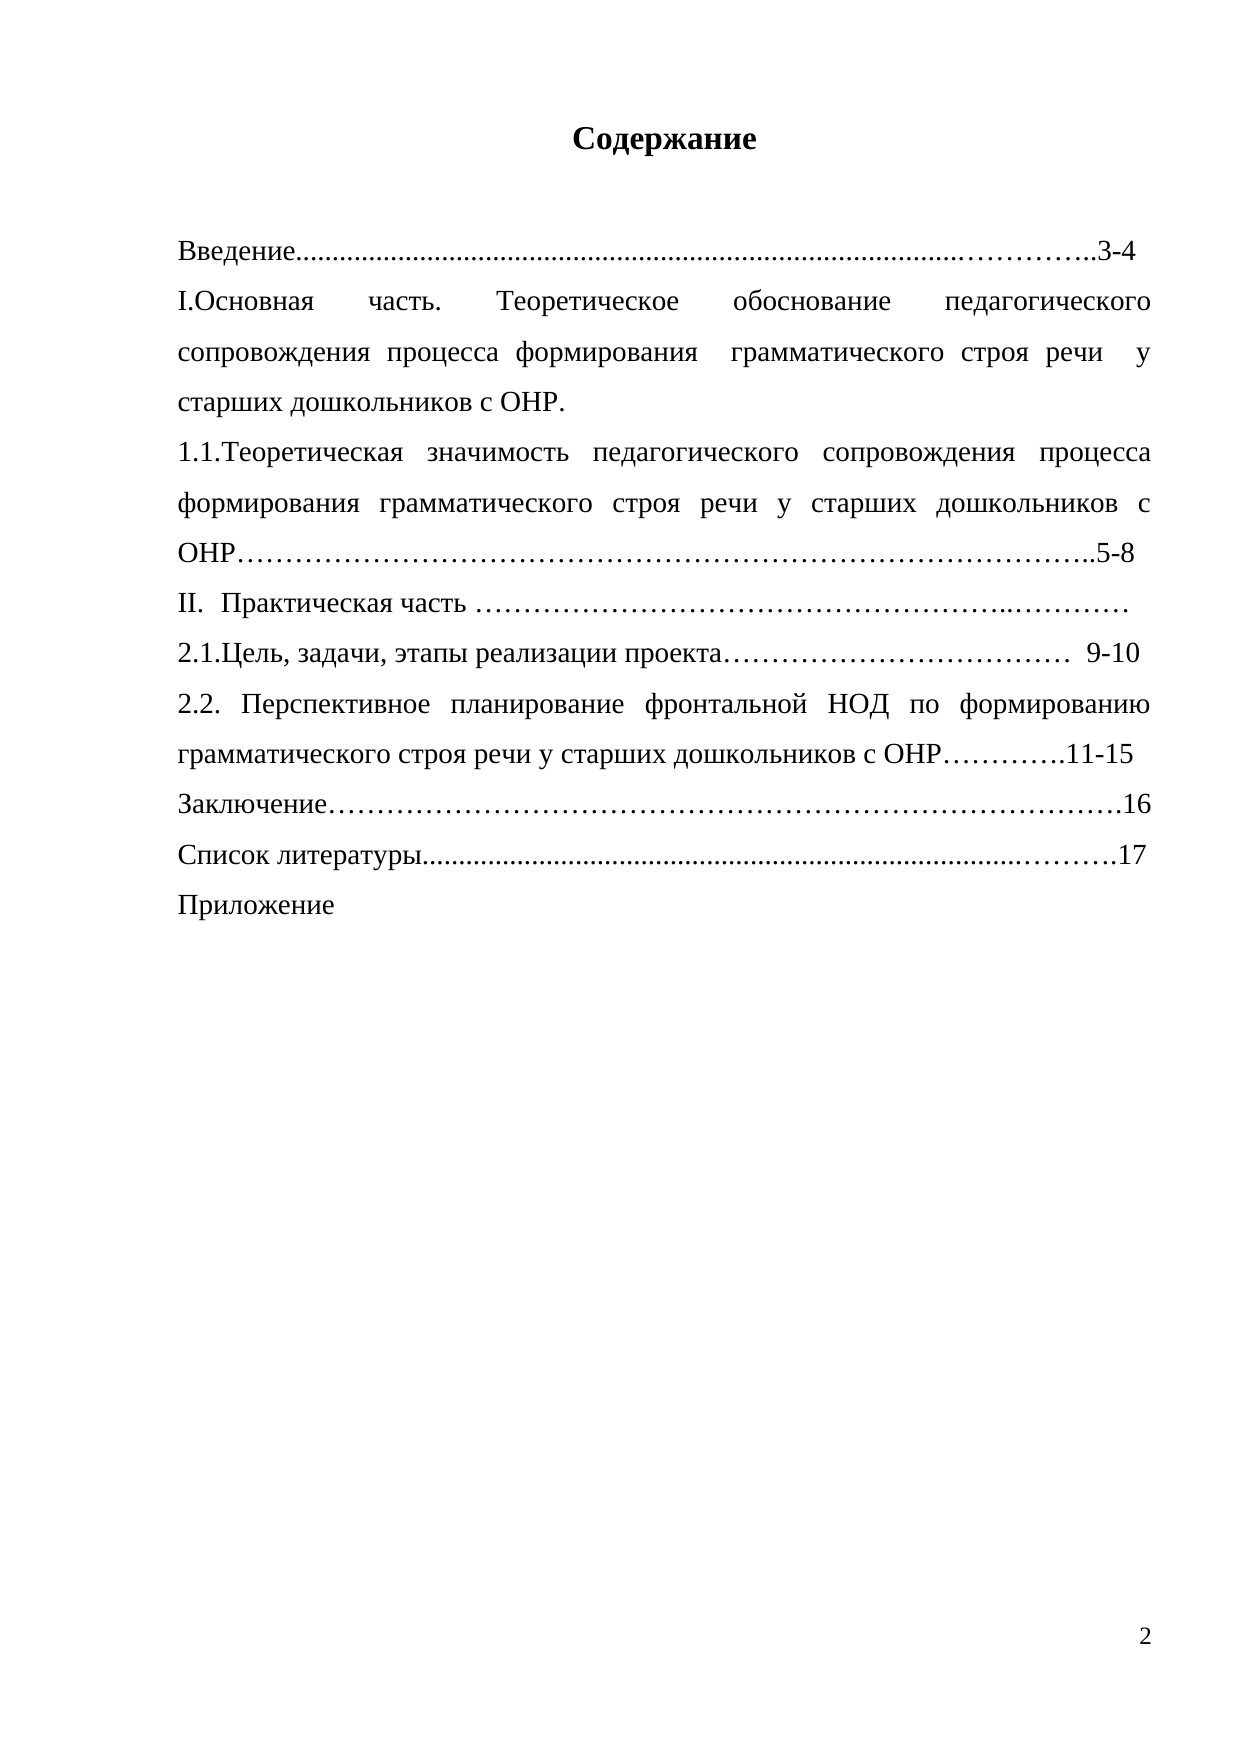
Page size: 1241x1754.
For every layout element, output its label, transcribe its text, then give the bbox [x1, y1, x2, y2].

text I.Основная часть. Теоретическое обоснование педагогического сопровождения процесса формирования грамматического строя речи у старших дошкольников с ОНР. [177, 283, 1152, 418]
text 2.2. Перспективное планирование фронтальной НОД по формированию грамматического строя речи у старших дошкольников с ОНР………….11-15 [177, 686, 1152, 770]
text Приложение [177, 887, 1152, 921]
text 1.1.Теоретическая значимость педагогического сопровождения процесса формирования грамматического строя речи у старших дошкольников с ОНР……………………………………………………………………………..5-8 [177, 434, 1152, 568]
text II. Практическая часть ………………………………………………..………… [177, 585, 1152, 619]
text Содержание [177, 118, 1152, 156]
text Введение …………..3-4 [177, 233, 1152, 267]
text 2.1.Цель, задачи, этапы реализации проекта……………………………… 9-10 [177, 636, 1152, 669]
text Заключение……………………………………………………………………… .16 [177, 787, 1152, 820]
text Список литературы ……….17 [177, 837, 1152, 870]
